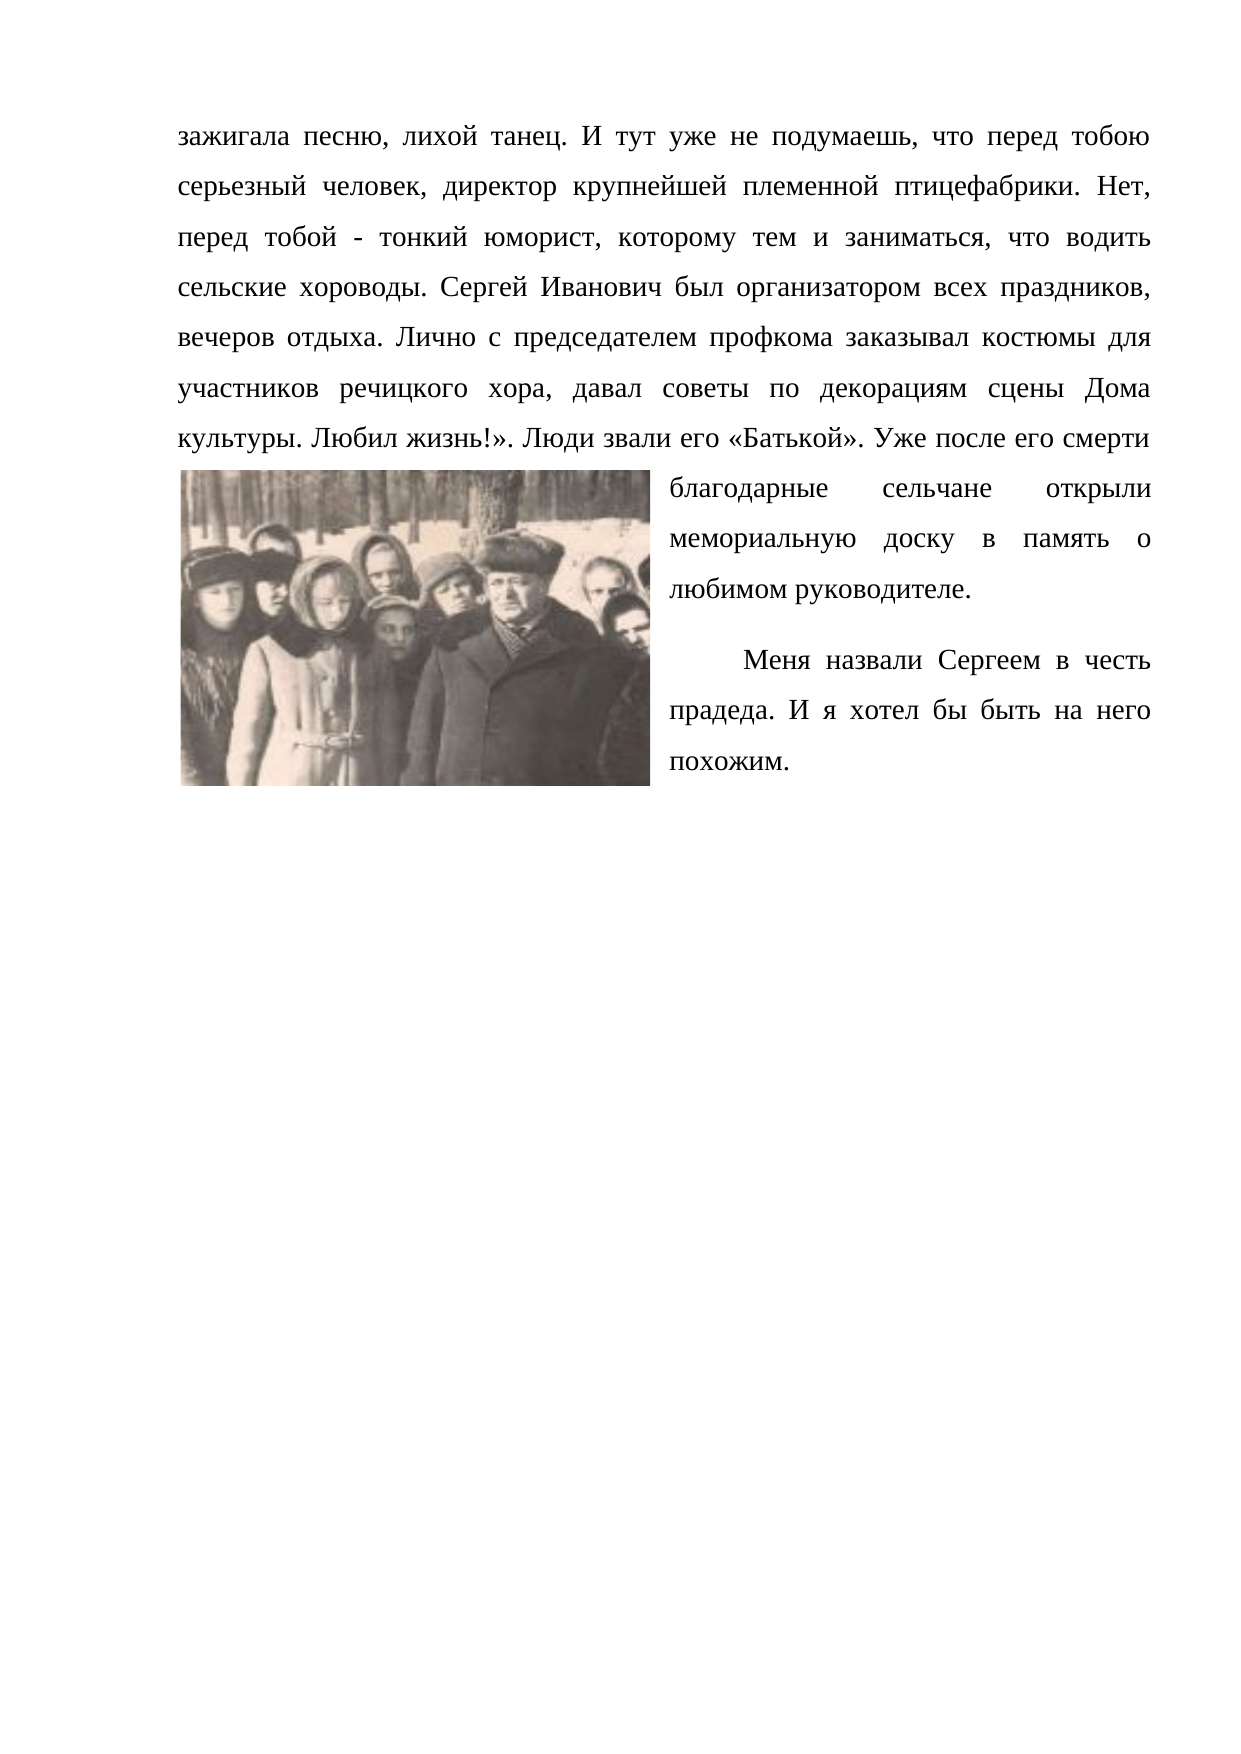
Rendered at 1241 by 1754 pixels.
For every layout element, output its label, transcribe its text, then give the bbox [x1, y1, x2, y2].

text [177, 118, 1152, 604]
picture [180, 470, 651, 786]
text Меня назвали Сергеем в честь прадеда. И я хотел бы быть на него похожим. [651, 642, 1152, 776]
